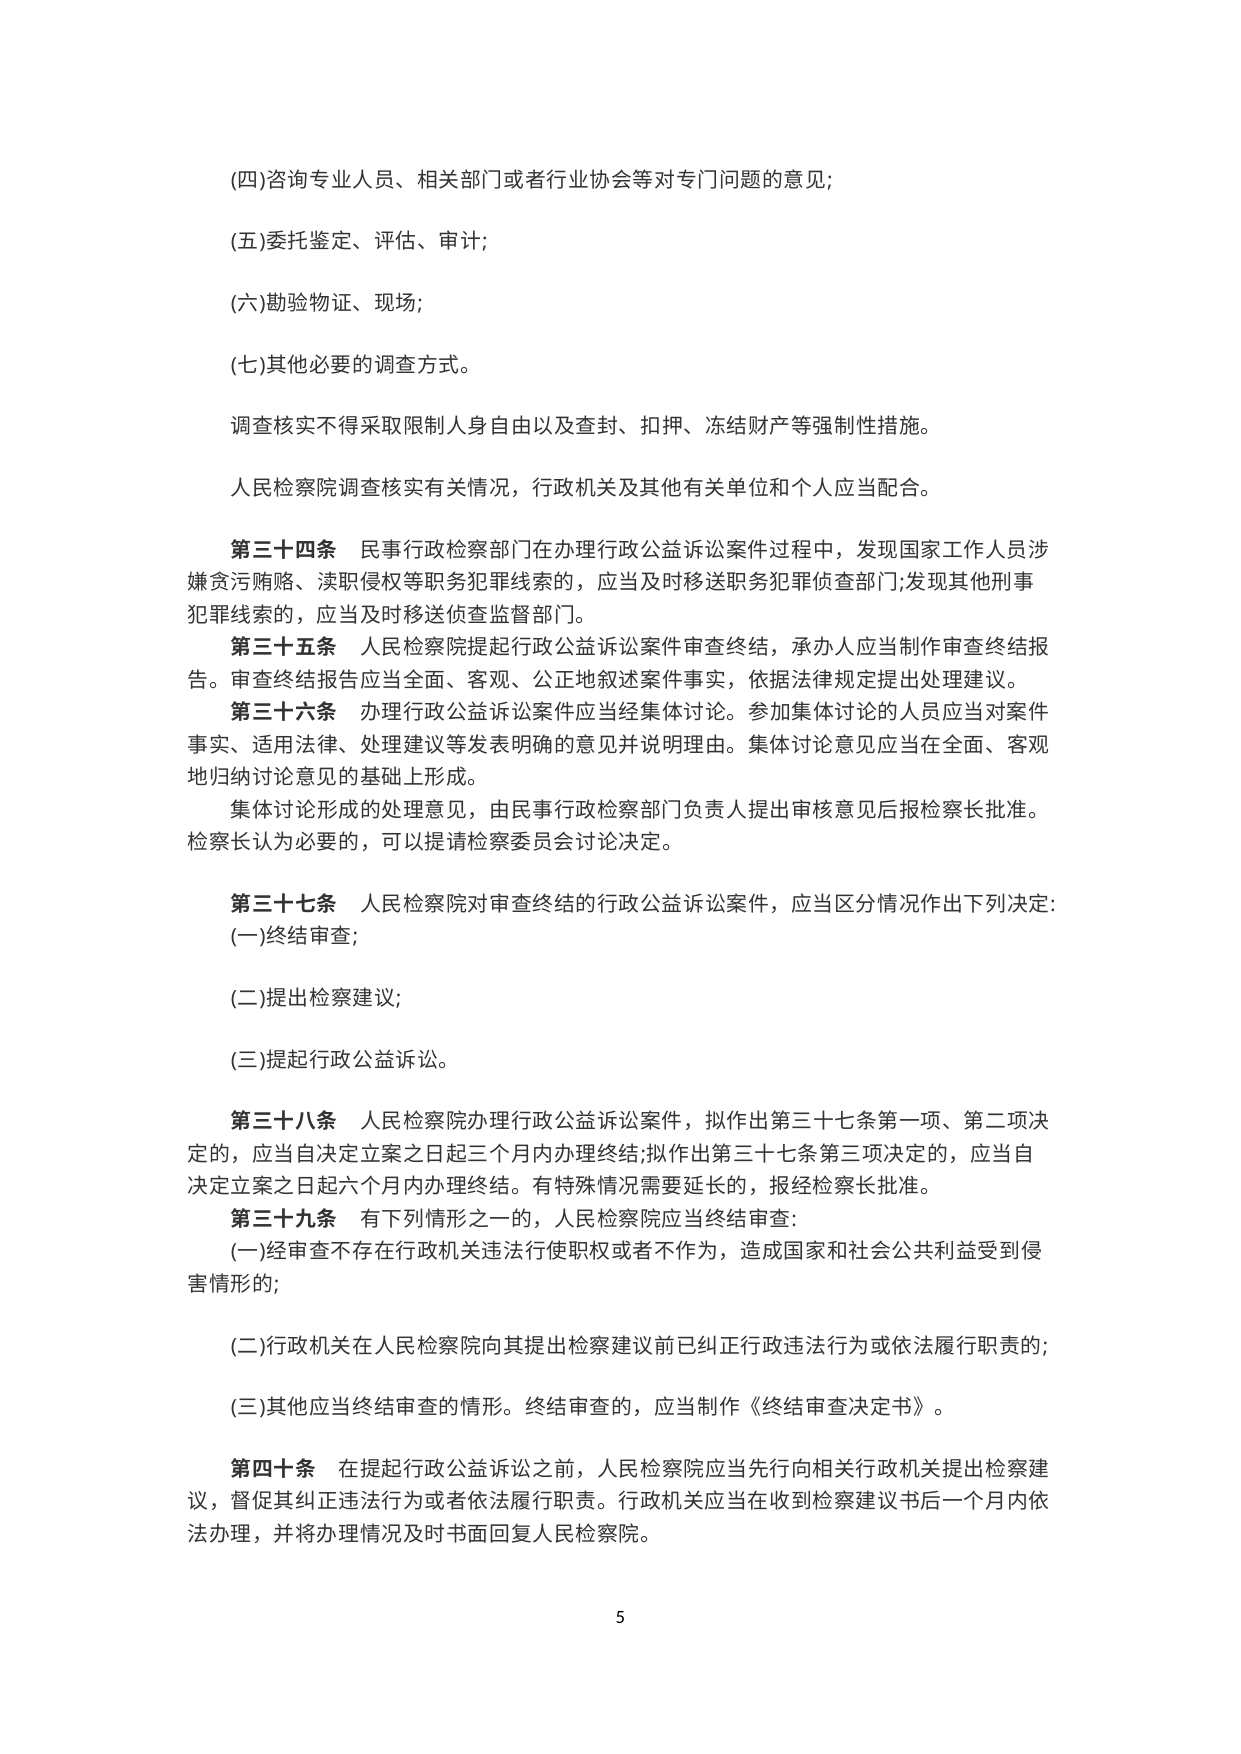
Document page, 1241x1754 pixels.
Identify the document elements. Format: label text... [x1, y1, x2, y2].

text (二)行政机关在人民检察院向其提出检察建议前已纠正行政违法行为或依法履行职责的; [187, 1328, 1053, 1360]
text 人民检察院调查核实有关情况，行政机关及其他有关单位和个人应当配合。 [187, 470, 1053, 503]
text (二)提出检察建议; [187, 980, 1053, 1013]
text 第三十七条 人民检察院对审查终结的行政公益诉讼案件，应当区分情况作出下列决定: [187, 886, 1053, 919]
text (六)勘验物证、现场; [187, 285, 1053, 318]
text (四)咨询专业人员、相关部门或者行业协会等对专门问题的意见; [187, 162, 1053, 194]
text (三)提起行政公益诉讼。 [187, 1042, 1053, 1074]
text (三)其他应当终结审查的情形。终结审查的，应当制作《终结审查决定书》。 [187, 1389, 1053, 1422]
text 调查核实不得采取限制人身自由以及查封、扣押、冻结财产等强制性措施。 [187, 409, 1053, 441]
text 第三十九条 有下列情形之一的，人民检察院应当终结审查: [187, 1201, 1053, 1234]
text (一)终结审查; [187, 919, 1053, 951]
text 第三十六条 办理行政公益诉讼案件应当经集体讨论。参加集体讨论的人员应当对案件事实、适用法律、处理建议等发表明确的意见并说明理由。集体讨论意见应当在全面、客观地归纳讨论意见的基础上形成。 [187, 694, 1053, 792]
text 第四十条 在提起行政公益诉讼之前，人民检察院应当先行向相关行政机关提出检察建议，督促其纠正违法行为或者依法履行职责。行政机关应当在收到检察建议书后一个月内依法办理，并将办理情况及时书面回复人民检察院。 [187, 1451, 1053, 1549]
text 第三十四条 民事行政检察部门在办理行政公益诉讼案件过程中，发现国家工作人员涉嫌贪污贿赂、渎职侵权等职务犯罪线索的，应当及时移送职务犯罪侦查部门;发现其他刑事犯罪线索的，应当及时移送侦查监督部门。 [187, 532, 1053, 629]
text (一)经审查不存在行政机关违法行使职权或者不作为，造成国家和社会公共利益受到侵害情形的; [187, 1234, 1053, 1299]
text (五)委托鉴定、评估、审计; [187, 224, 1053, 256]
text 集体讨论形成的处理意见，由民事行政检察部门负责人提出审核意见后报检察长批准。检察长认为必要的，可以提请检察委员会讨论决定。 [187, 792, 1053, 857]
text 第三十八条 人民检察院办理行政公益诉讼案件，拟作出第三十七条第一项、第二项决定的，应当自决定立案之日起三个月内办理终结;拟作出第三十七条第三项决定的，应当自决定立案之日起六个月内办理终结。有特殊情况需要延长的，报经检察长批准。 [187, 1104, 1053, 1201]
text (七)其他必要的调查方式。 [187, 347, 1053, 379]
text 第三十五条 人民检察院提起行政公益诉讼案件审查终结，承办人应当制作审查终结报告。审查终结报告应当全面、客观、公正地叙述案件事实，依据法律规定提出处理建议。 [187, 629, 1053, 694]
